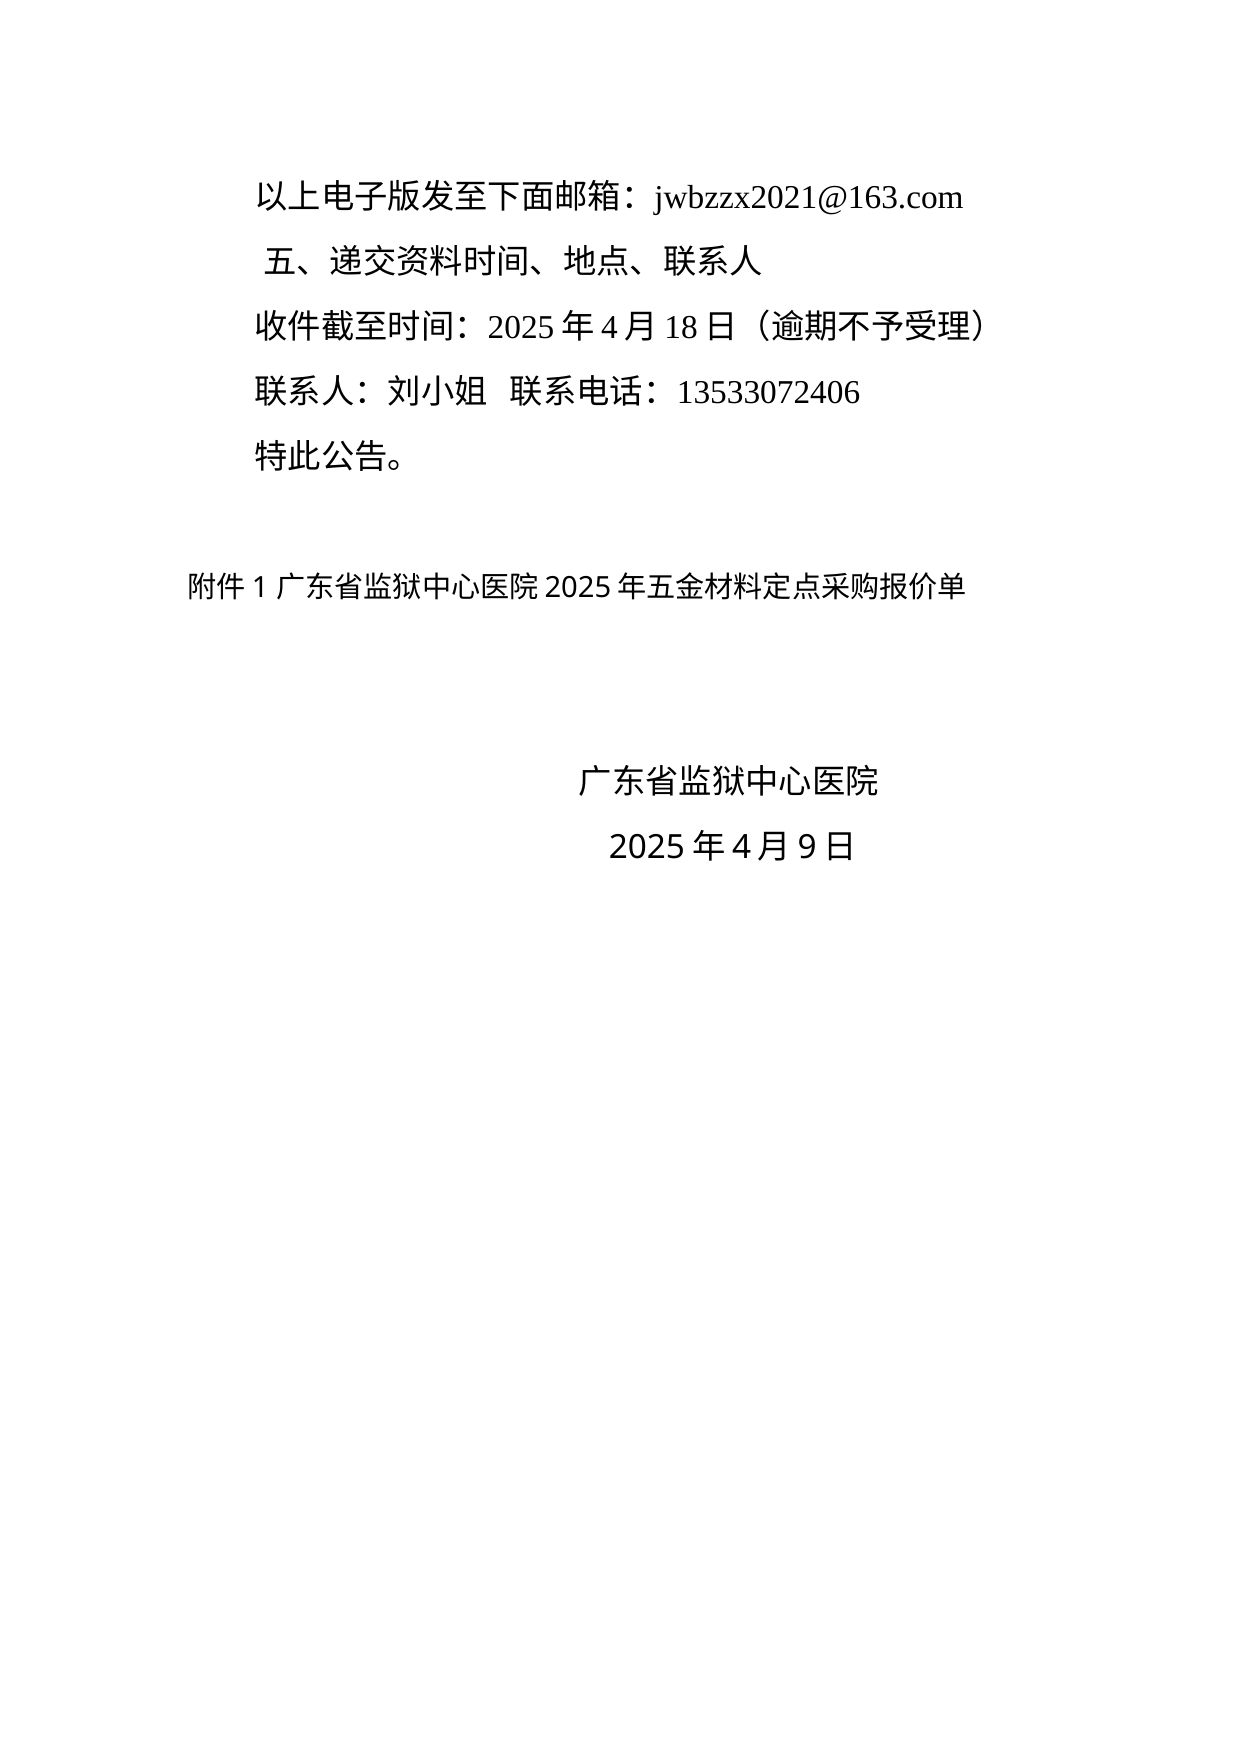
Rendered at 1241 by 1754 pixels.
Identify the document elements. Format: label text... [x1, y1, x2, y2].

text 收件截至时间：2025年4月18日（逾期不予受理） [187, 292, 1053, 357]
text 特此公告。 [187, 422, 1053, 487]
text 联系人：刘小姐 联系电话：13533072406 [187, 357, 1053, 422]
text 广东省监狱中心医院 [187, 747, 1053, 812]
text 以上电子版发至下面邮箱：jwbzzx2021@163.com [187, 162, 1053, 227]
text 附件1 广东省监狱中心医院2025年五金材料定点采购报价单 [187, 552, 1053, 617]
list 五、递交资料时间、地点、联系人 [187, 227, 1053, 292]
text 2025年4月9日 [187, 812, 1053, 877]
